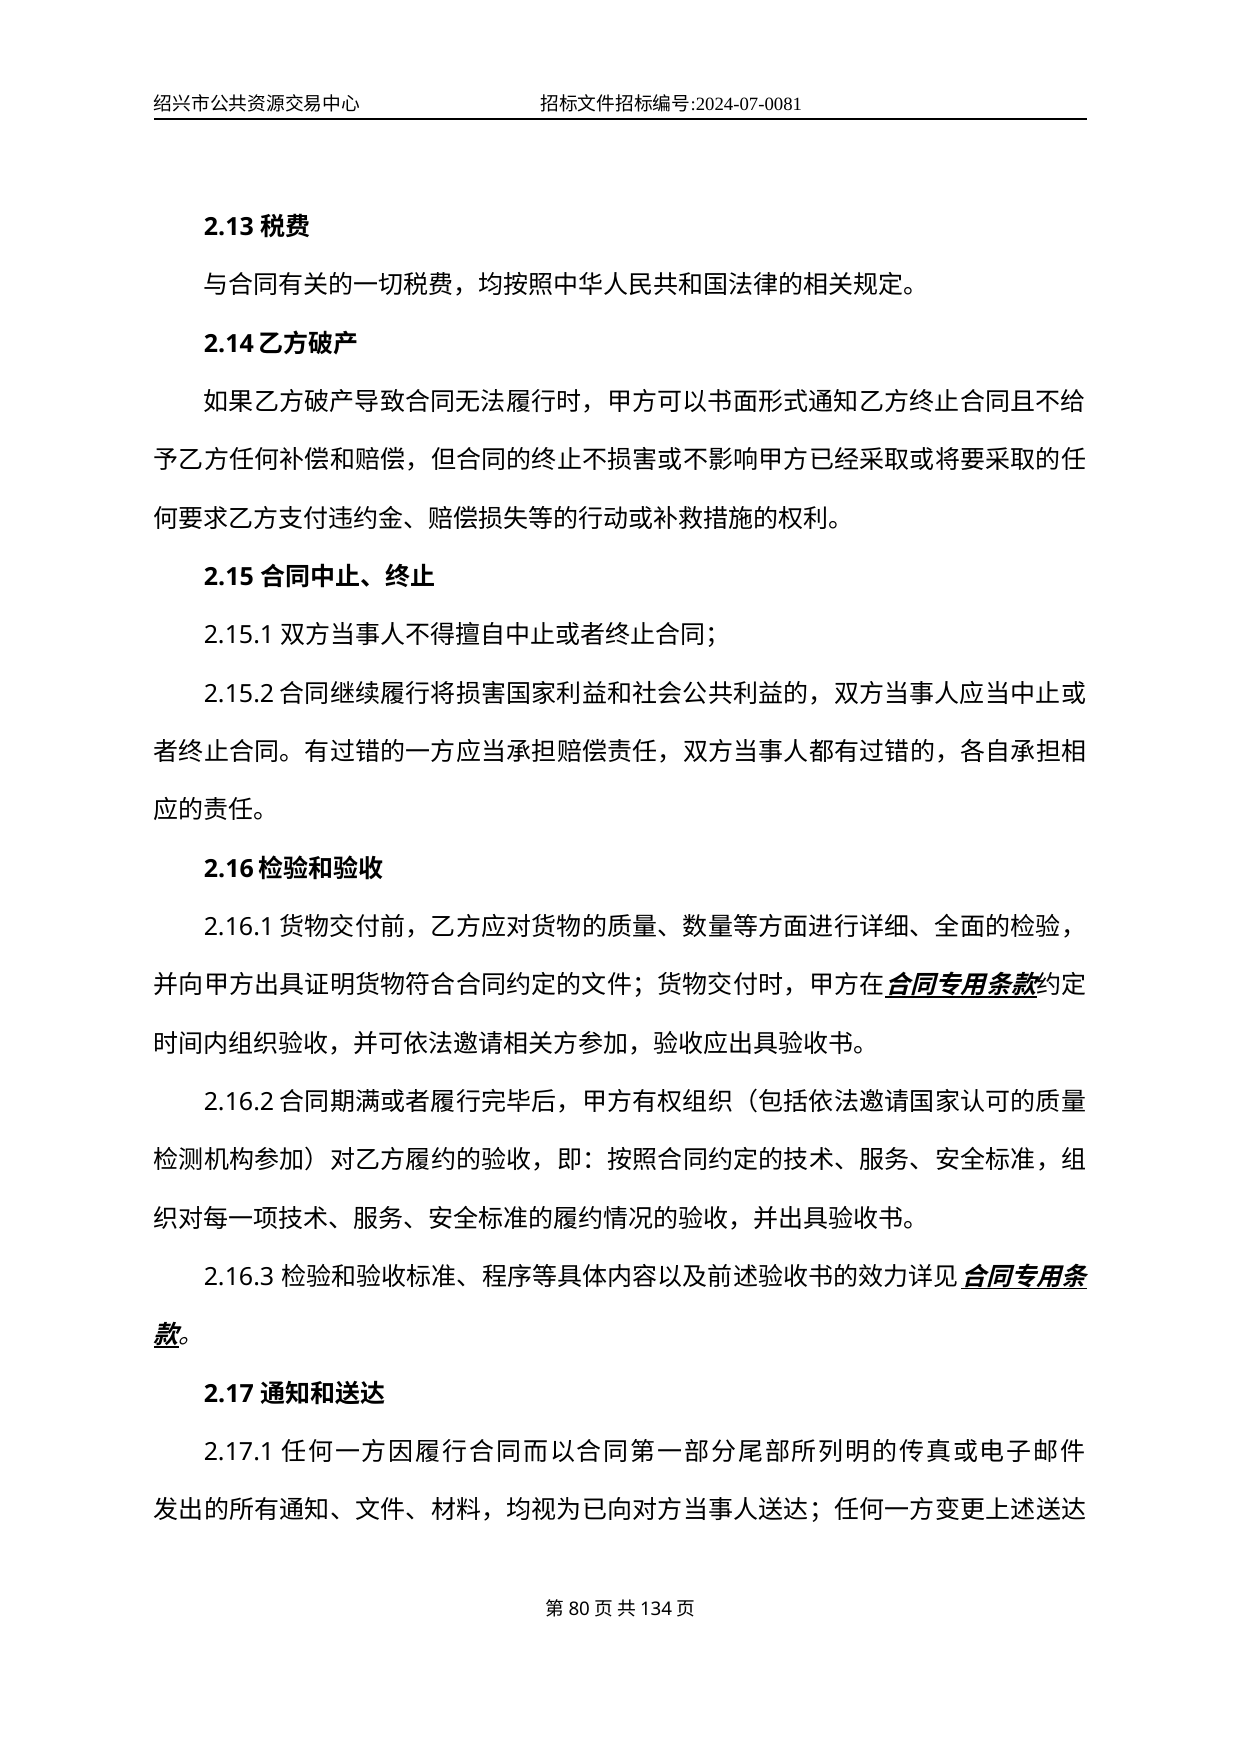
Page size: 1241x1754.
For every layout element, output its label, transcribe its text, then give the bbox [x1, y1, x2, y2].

text 2.15.2合同继续履行将损害国家利益和社会公共利益的，双方当事人应当中止或者终止合同。有过错的一方应当承担赔偿责任，双方当事人都有过错的，各自承担相应的责任。 [153, 656, 1087, 831]
text 2.15.1 双方当事人不得擅自中止或者终止合同； [153, 597, 1087, 656]
text 2.16.3 检验和验收标准、程序等具体内容以及前述验收书的效力详见合同专用条款。 [153, 1239, 1087, 1356]
text 2.16.1货物交付前，乙方应对货物的质量、数量等方面进行详细、全面的检验，并向甲方出具证明货物符合合同约定的文件；货物交付时，甲方在合同专用条款约定时间内组织验收，并可依法邀请相关方参加，验收应出具验收书。 [153, 889, 1087, 1064]
text 2.13 税费 [153, 189, 1087, 247]
text 2.16检验和验收 [153, 831, 1087, 889]
text 2.14乙方破产 [153, 306, 1087, 364]
text 2.17 通知和送达 [153, 1356, 1087, 1414]
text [153, 1414, 1087, 1531]
text 与合同有关的一切税费，均按照中华人民共和国法律的相关规定。 [153, 247, 1087, 306]
text 2.16.2合同期满或者履行完毕后，甲方有权组织（包括依法邀请国家认可的质量检测机构参加）对乙方履约的验收，即：按照合同约定的技术、服务、安全标准，组织对每一项技术、服务、安全标准的履约情况的验收，并出具验收书。 [153, 1064, 1087, 1239]
text 如果乙方破产导致合同无法履行时，甲方可以书面形式通知乙方终止合同且不给予乙方任何补偿和赔偿，但合同的终止不损害或不影响甲方已经采取或将要采取的任何要求乙方支付违约金、赔偿损失等的行动或补救措施的权利。 [153, 364, 1087, 539]
text 2.15 合同中止、终止 [153, 539, 1087, 597]
